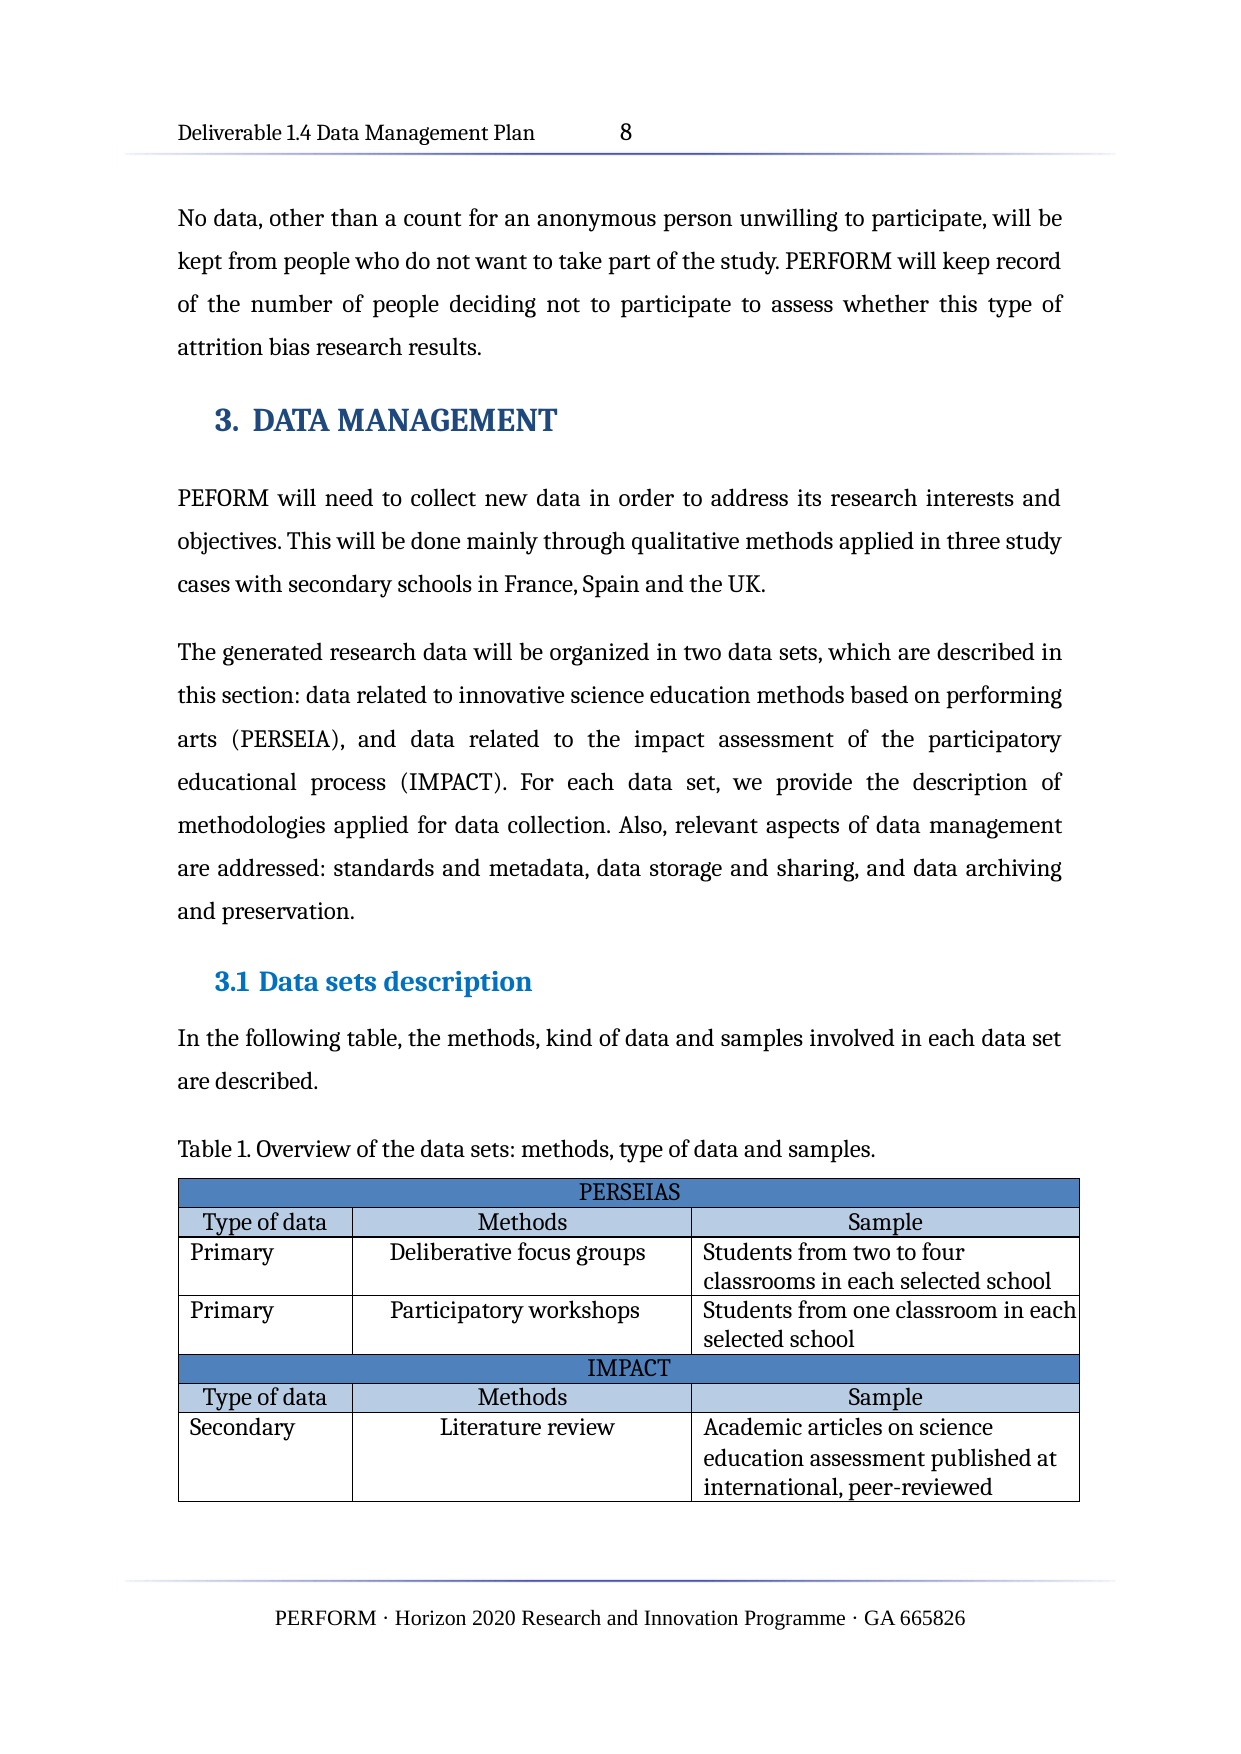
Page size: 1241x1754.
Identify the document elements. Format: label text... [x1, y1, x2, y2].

table_cell Participatory workshops [353, 1296, 691, 1353]
table_cell Sample [692, 1384, 1079, 1412]
table_cell Secondary [179, 1413, 352, 1501]
text PEFORM will need to collect new data in order to address its research interests and objectives. This will be done mainly through qualitative methods applied in three study cases with secondary schools in France, Spain and the UK. [177, 484, 1063, 599]
table_cell Methods [353, 1208, 691, 1236]
table_cell Students from two to four classrooms in each selected school [692, 1238, 1079, 1295]
table_cell Type of data [179, 1384, 352, 1412]
text No data, other than a count for an anonymous person unwilling to participate, will be kept from people who do not want to take part of the study. PERFORM will keep record of the number of people deciding not to participate to assess whether this type of attrition bias research results. [177, 204, 1063, 362]
table_cell Primary [179, 1238, 352, 1295]
table_cell Students from one classroom in each selected school [692, 1296, 1079, 1353]
table_cell Sample [692, 1208, 1079, 1236]
table_cell Primary [179, 1296, 352, 1353]
text Table 1. Overview of the data sets: methods, type of data and samples. [177, 1135, 1063, 1164]
table_cell IMPACT [179, 1355, 1079, 1383]
table_cell Literature review [353, 1413, 691, 1501]
picture [117, 1570, 1124, 1596]
text In the following table, the methods, kind of data and samples involved in each data set are described. [177, 1024, 1063, 1096]
subtitle DATA MANAGEMENT [215, 401, 1063, 440]
subtitle Data sets description [215, 965, 1063, 999]
table_header PERSEIAS [179, 1179, 1079, 1207]
table_cell Methods [353, 1384, 691, 1412]
table_cell Deliberative focus groups [353, 1238, 691, 1295]
table_cell Type of data [179, 1208, 352, 1236]
picture [117, 143, 1124, 169]
table_cell Academic articles on science education assessment published at international, peer-reviewed journals [692, 1413, 1079, 1501]
text The generated research data will be organized in two data sets, which are described in this section: data related to innovative science education methods based on performing arts (PERSEIA), and data related to the impact assessment of the participatory educational process (IMPACT). For each data set, we provide the description of methodologies applied for data collection. Also, relevant aspects of data management are addressed: standards and metadata, data storage and sharing, and data archiving and preservation. [177, 638, 1063, 926]
